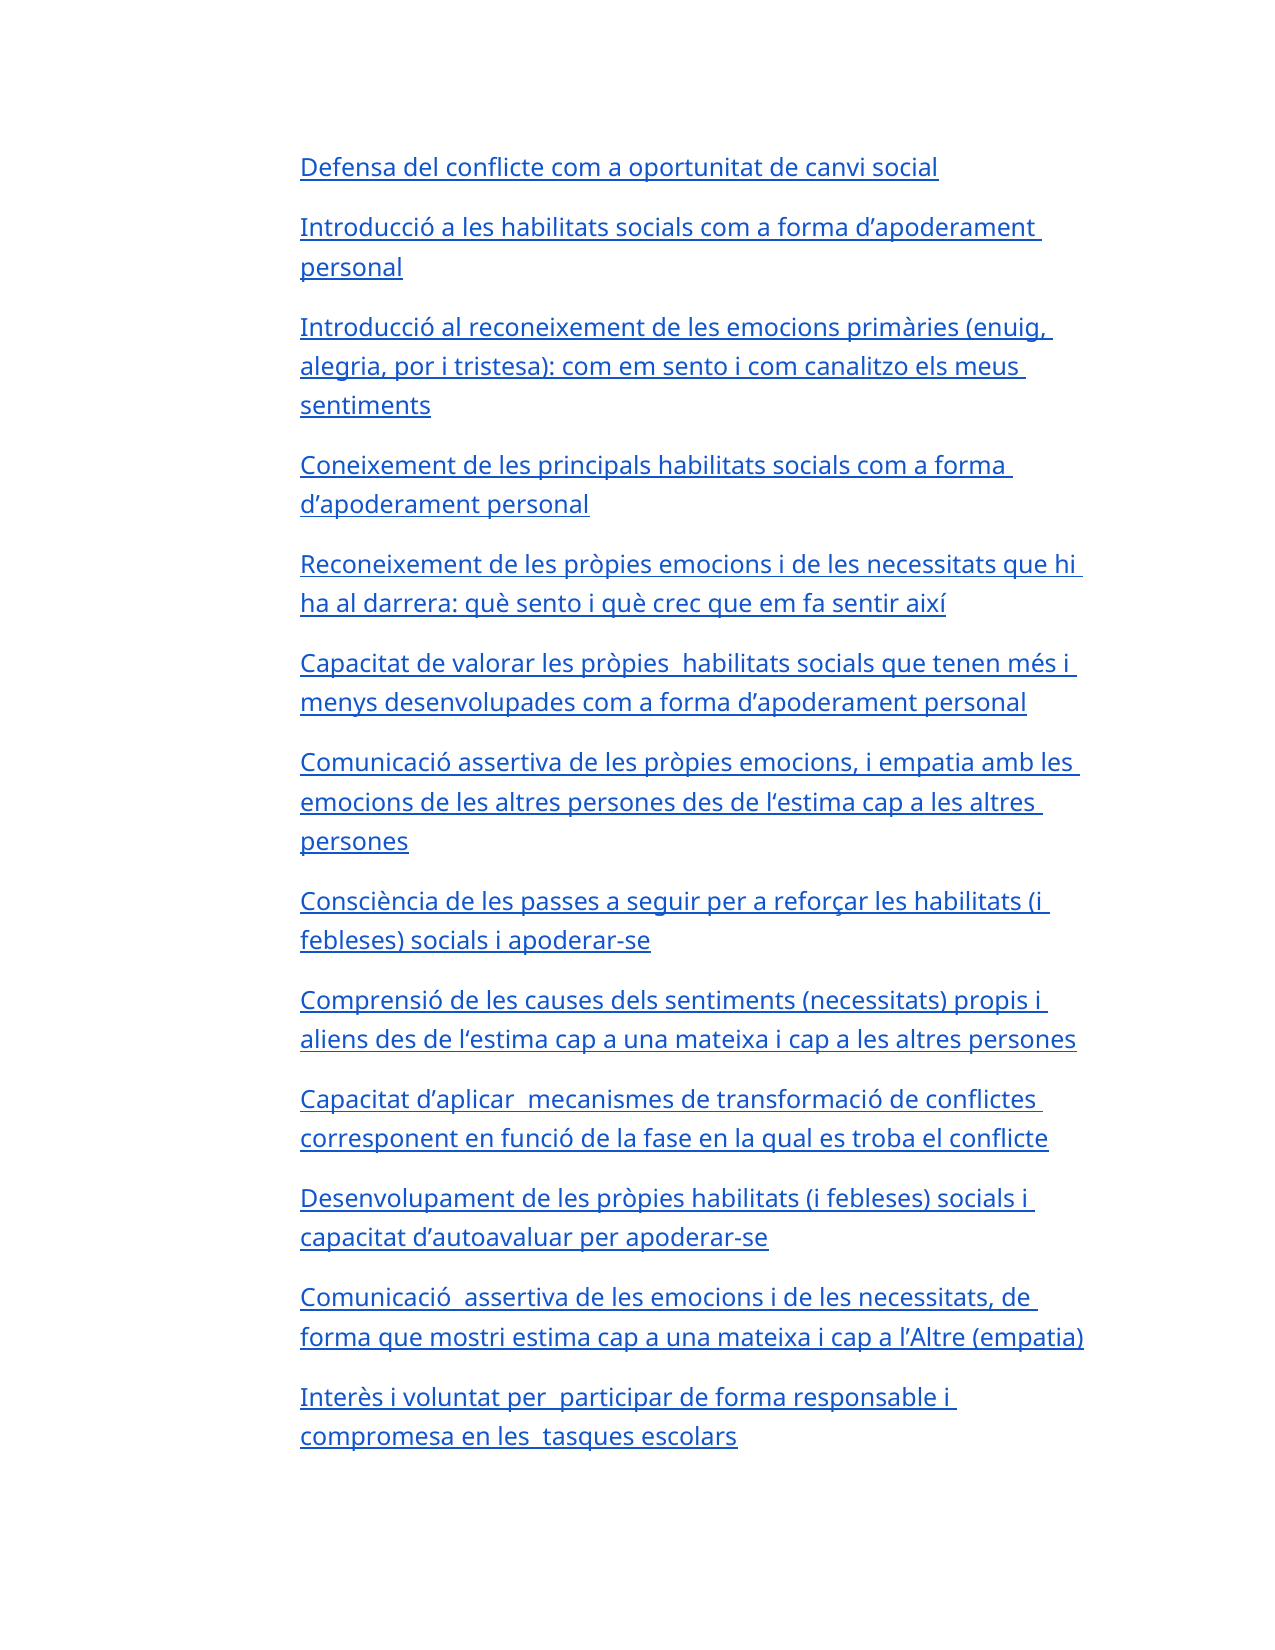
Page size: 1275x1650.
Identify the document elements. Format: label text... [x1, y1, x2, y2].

text Consciència de les passes a seguir per a reforçar les habilitats (i febleses) socials i apoderar-se [300, 883, 1087, 957]
text Desenvolupament de les pròpies habilitats (i febleses) socials i capacitat d’autoavaluar per apoderar-se [300, 1181, 1087, 1254]
text Capacitat d’aplicar mecanismes de transformació de conflictes corresponent en funció de la fase en la qual es troba el conflicte [300, 1082, 1087, 1155]
text Coneixement de les principals habilitats socials com a forma d’apoderament personal [300, 447, 1087, 521]
text Introducció a les habilitats socials com a forma d’apoderament personal [300, 210, 1087, 283]
text Capacitat de valorar les pròpies habilitats socials que tenen més i menys desenvolupades com a forma d’apoderament personal [300, 646, 1087, 719]
text Reconeixement de les pròpies emocions i de les necessitats que hi ha al darrera: què sento i què crec que em fa sentir així [300, 547, 1087, 620]
text Comunicació assertiva de les pròpies emocions, i empatia amb les emocions de les altres persones des de l‘estima cap a les altres persones [300, 745, 1087, 857]
text Introducció al reconeixement de les emocions primàries (enuig, alegria, por i tristesa): com em sento i com canalitzo els meus sentiments [300, 309, 1087, 422]
text Interès i voluntat per participar de forma responsable i compromesa en les tasques escolars [300, 1379, 1087, 1452]
text Comprensió de les causes dels sentiments (necessitats) propis i aliens des de l‘estima cap a una mateixa i cap a les altres persones [300, 982, 1087, 1056]
text Comunicació assertiva de les emocions i de les necessitats, de forma que mostri estima cap a una mateixa i cap a l’Altre (empatia) [300, 1280, 1087, 1353]
text Defensa del conflicte com a oportunitat de canvi social [300, 150, 1087, 184]
